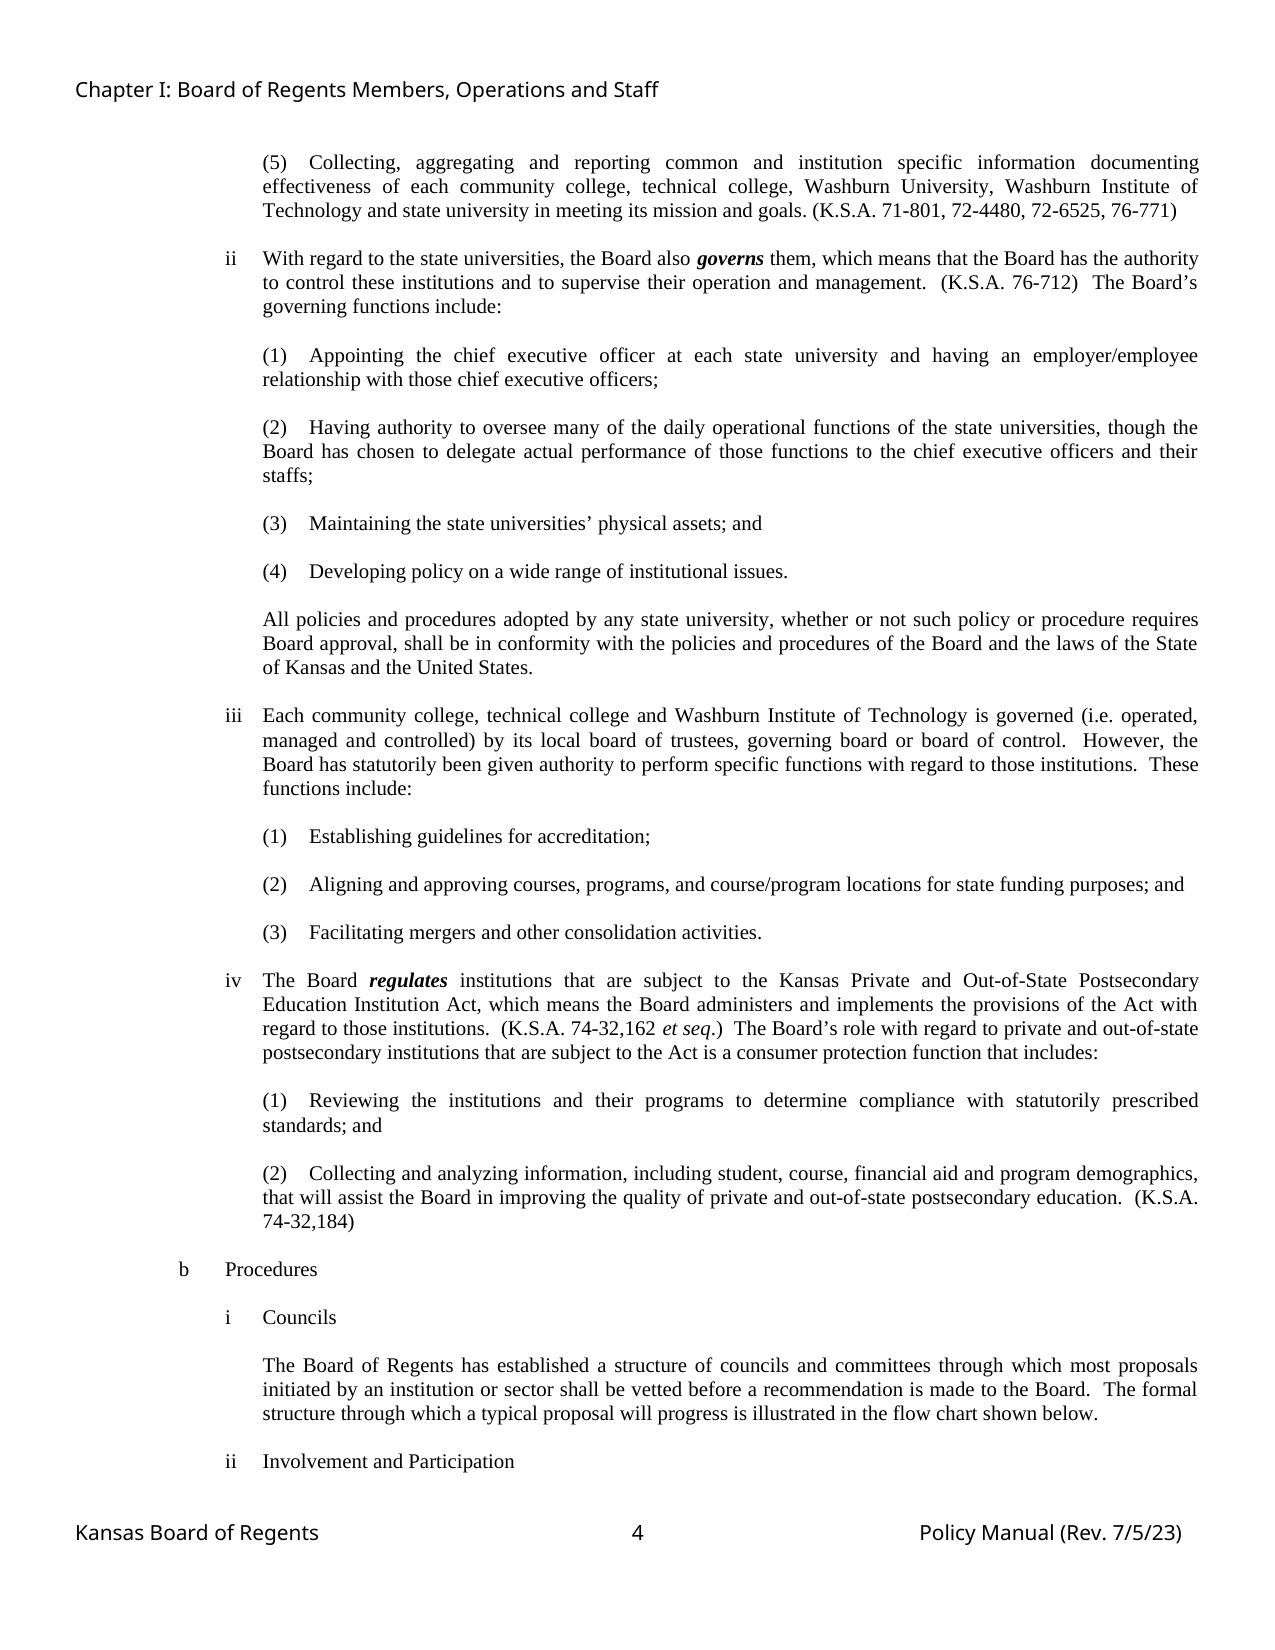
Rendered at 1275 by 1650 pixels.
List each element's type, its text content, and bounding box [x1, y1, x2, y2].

text (2) Collecting and analyzing information, including student, course, financial aid and program demographics, that will assist the Board in improving the quality of private and out-of-state postsecondary education. (K.S.A. 74-32,184) [75, 1161, 1200, 1233]
text (2) Aligning and approving courses, programs, and course/program locations for state funding purposes; and [75, 872, 1200, 896]
text b Procedures [75, 1257, 1200, 1281]
text i Councils [75, 1305, 1200, 1329]
text (3) Facilitating mergers and other consolidation activities. [75, 920, 1200, 944]
text The Board of Regents has established a structure of councils and committees through which most proposals initiated by an institution or sector shall be vetted before a recommendation is made to the Board. The formal structure through which a typical proposal will progress is illustrated in the flow chart shown below. [262, 1353, 1200, 1425]
text (2) Having authority to oversee many of the daily operational functions of the state universities, though the Board has chosen to delegate actual performance of those functions to the chief executive officers and their staffs; [75, 415, 1200, 487]
text (4) Developing policy on a wide range of institutional issues. [75, 559, 1200, 583]
text ii With regard to the state universities, the Board also governs them, which means that the Board has the authority to control these institutions and to supervise their operation and management. (K.S.A. 76-712) The Board’s governing functions include: [75, 246, 1200, 318]
text ii Involvement and Participation [75, 1449, 1200, 1473]
text iii Each community college, technical college and Washburn Institute of Technology is governed (i.e. operated, managed and controlled) by its local board of trustees, governing board or board of control. However, the Board has statutorily been given authority to perform specific functions with regard to those institutions. These functions include: [75, 703, 1200, 800]
text iv The Board regulates institutions that are subject to the Kansas Private and Out-of-State Postsecondary Education Institution Act, which means the Board administers and implements the provisions of the Act with regard to those institutions. (K.S.A. 74-32,162 et seq.) The Board’s role with regard to private and out-of-state postsecondary institutions that are subject to the Act is a consumer protection function that includes: [75, 968, 1200, 1064]
text (1) Establishing guidelines for accreditation; [75, 824, 1200, 848]
text (1) Reviewing the institutions and their programs to determine compliance with statutorily prescribed standards; and [75, 1088, 1200, 1137]
text (5) Collecting, aggregating and reporting common and institution specific information documenting effectiveness of each community college, technical college, Washburn University, Washburn Institute of Technology and state university in meeting its mission and goals. (K.S.A. 71-801, 72-4480, 72-6525, 76-771) [75, 150, 1200, 222]
text (3) Maintaining the state universities’ physical assets; and [75, 511, 1200, 535]
text (1) Appointing the chief executive officer at each state university and having an employer/employee relationship with those chief executive officers; [75, 342, 1200, 391]
text All policies and procedures adopted by any state university, whether or not such policy or procedure requires Board approval, shall be in conformity with the policies and procedures of the Board and the laws of the State of Kansas and the United States. [262, 607, 1200, 679]
